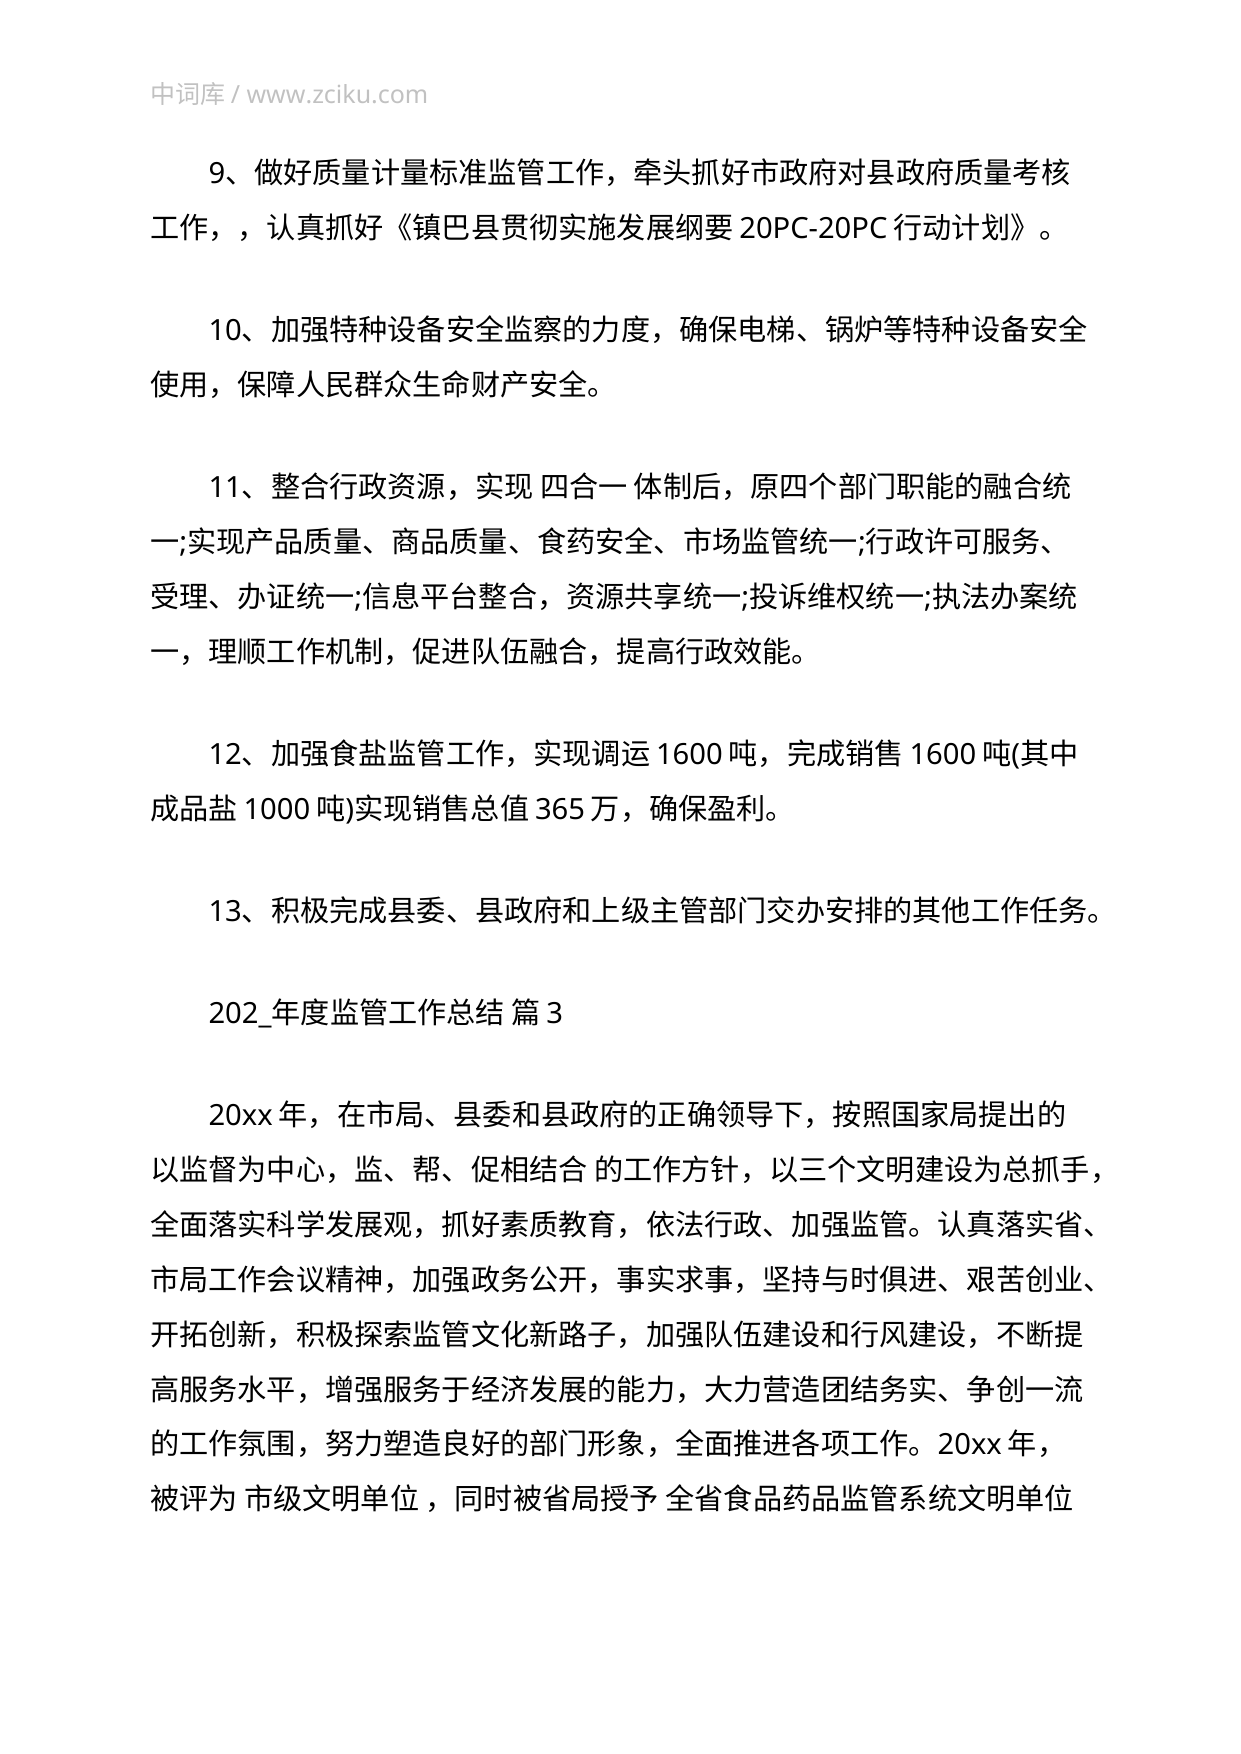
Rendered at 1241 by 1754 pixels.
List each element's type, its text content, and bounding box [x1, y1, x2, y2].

text 10、加强特种设备安全监察的力度，确保电梯、锅炉等特种设备安全使用，保障人民群众生命财产安全。 [150, 307, 1090, 404]
text 11、整合行政资源，实现 四合一 体制后，原四个部门职能的融合统一;实现产品质量、商品质量、食药安全、市场监管统一;行政许可服务、受理、办证统一;信息平台整合，资源共享统一;投诉维权统一;执法办案统一，理顺工作机制，促进队伍融合，提高行政效能。 [150, 464, 1090, 671]
text 13、积极完成县委、县政府和上级主管部门交办安排的其他工作任务。 [150, 887, 1090, 930]
text 202_年度监管工作总结 篇3 [150, 989, 1090, 1032]
text 9、做好质量计量标准监管工作，牵头抓好市政府对县政府质量考核工作，，认真抓好《镇巴县贯彻实施发展纲要20PC-20PC行动计划》。 [150, 150, 1090, 247]
text 12、加强食盐监管工作，实现调运1600吨，完成销售1600吨(其中成品盐1000吨)实现销售总值365万，确保盈利。 [150, 731, 1090, 828]
text 20xx年，在市局、县委和县政府的正确领导下，按照国家局提出的 以监督为中心，监、帮、促相结合 的工作方针，以三个文明建设为总抓手，全面落实科学发展观，抓好素质教育，依法行政、加强监管。认真落实省、市局工作会议精神，加强政务公开，事实求事，坚持与时俱进、艰苦创业、开拓创新，积极探索监管文化新路子，加强队伍建设和行风建设，不断提高服务水平，增强服务于经济发展的能力，大力营造团结务实、争创一流的工作氛围，努力塑造良好的部门形象，全面推进各项工作。20xx年，被评为 市级文明单位 ，同时被省局授予 全省食品药品监管系统文明单位 [150, 1091, 1090, 1518]
